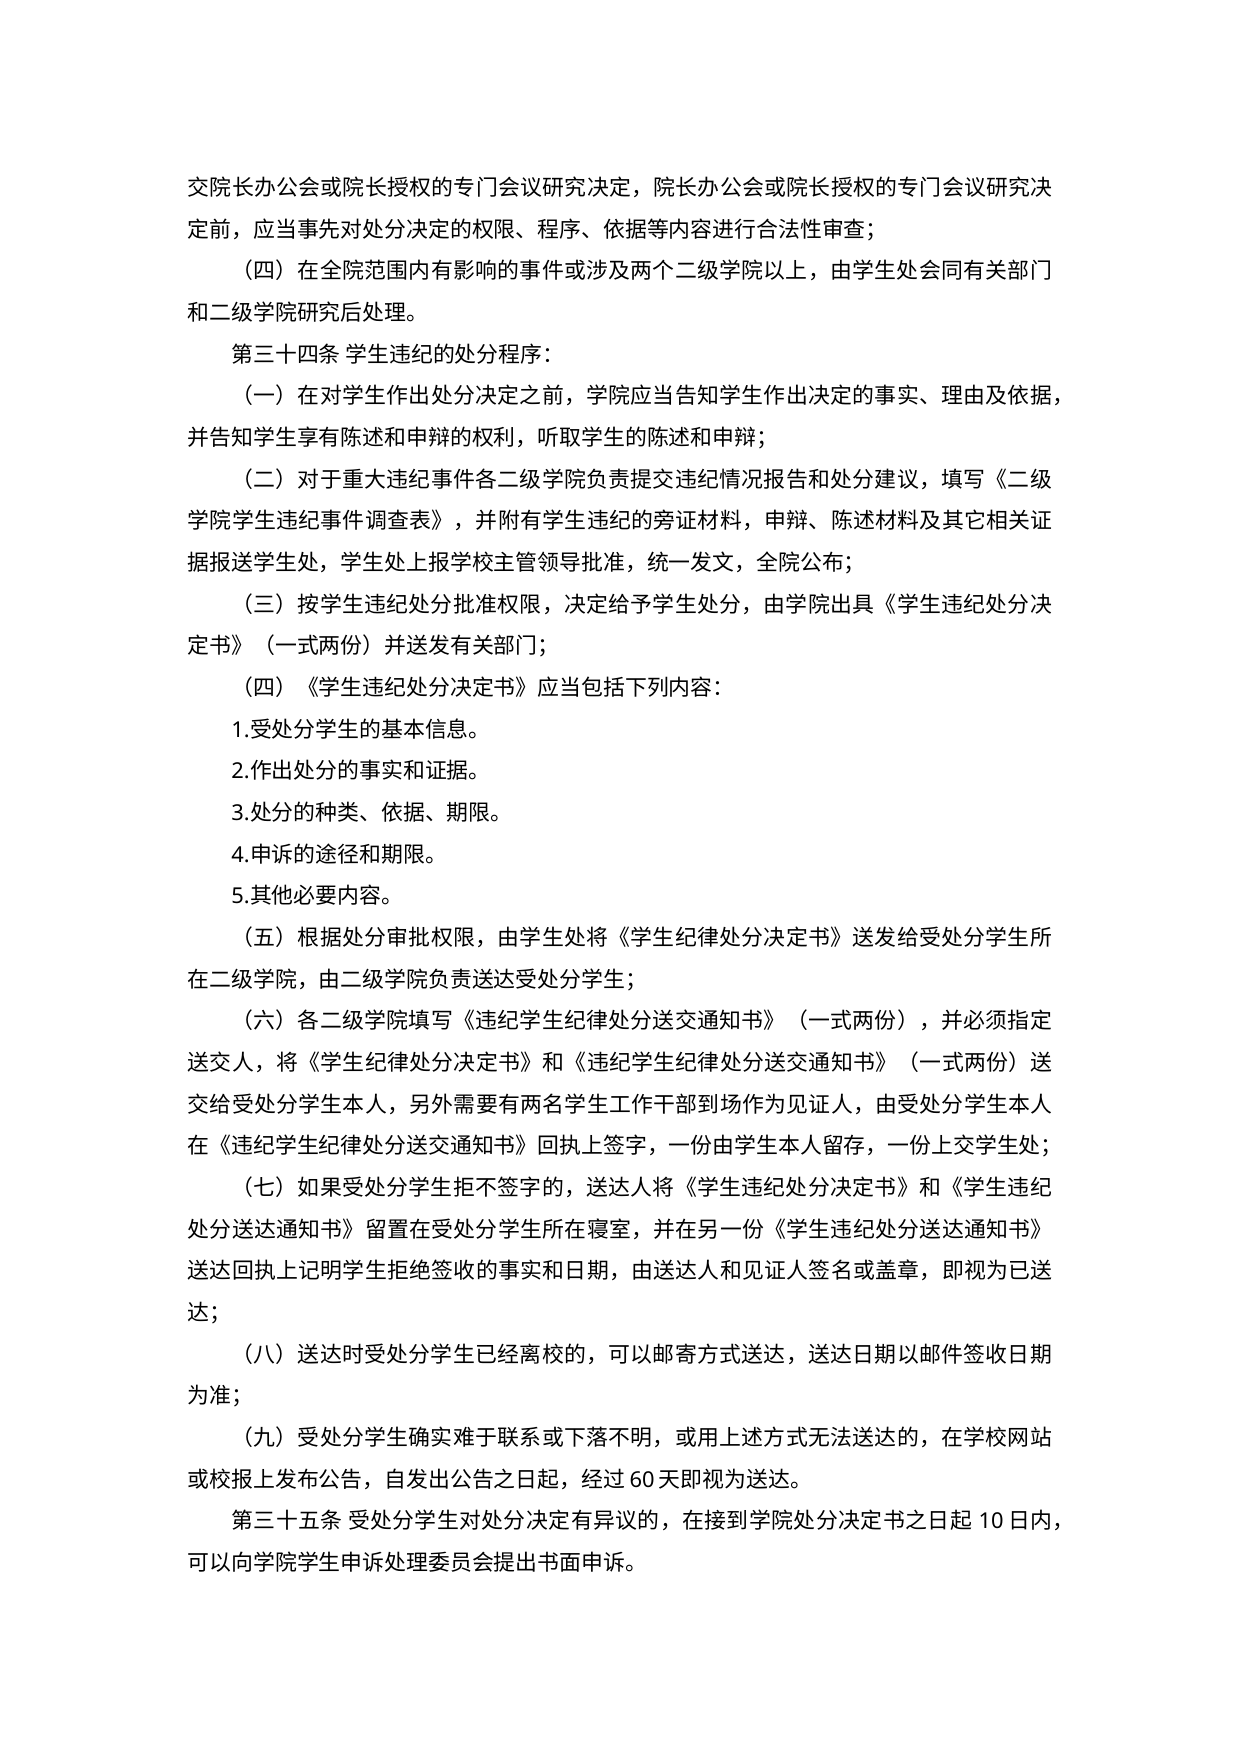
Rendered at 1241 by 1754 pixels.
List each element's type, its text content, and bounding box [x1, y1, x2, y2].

text （一）在对学生作出处分决定之前，学院应当告知学生作出决定的事实、理由及依据，并告知学生享有陈述和申辩的权利，听取学生的陈述和申辩； [187, 370, 1053, 454]
text （八）送达时受处分学生已经离校的，可以邮寄方式送达，送达日期以邮件签收日期为准； [187, 1329, 1053, 1412]
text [187, 162, 1053, 245]
text （七）如果受处分学生拒不签字的，送达人将《学生违纪处分决定书》和《学生违纪处分送达通知书》留置在受处分学生所在寝室，并在另一份《学生违纪处分送达通知书》送达回执上记明学生拒绝签收的事实和日期，由送达人和见证人签名或盖章，即视为已送达； [187, 1162, 1053, 1329]
text 1.受处分学生的基本信息。 [187, 704, 1053, 745]
text 第三十五条 受处分学生对处分决定有异议的，在接到学院处分决定书之日起10日内，可以向学院学生申诉处理委员会提出书面申诉。 [187, 1495, 1053, 1579]
text （三）按学生违纪处分批准权限，决定给予学生处分，由学院出具《学生违纪处分决定书》（一式两份）并送发有关部门； [187, 579, 1053, 662]
text 4.申诉的途径和期限。 [187, 829, 1053, 870]
text 5.其他必要内容。 [187, 870, 1053, 912]
text 第三十四条 学生违纪的处分程序： [187, 329, 1053, 370]
text （九）受处分学生确实难于联系或下落不明，或用上述方式无法送达的，在学校网站或校报上发布公告，自发出公告之日起，经过60天即视为送达。 [187, 1412, 1053, 1495]
text （二）对于重大违纪事件各二级学院负责提交违纪情况报告和处分建议，填写《二级学院学生违纪事件调查表》，并附有学生违纪的旁证材料，申辩、陈述材料及其它相关证据报送学生处，学生处上报学校主管领导批准，统一发文，全院公布； [187, 454, 1053, 579]
text （四）《学生违纪处分决定书》应当包括下列内容： [187, 662, 1053, 704]
text （六）各二级学院填写《违纪学生纪律处分送交通知书》（一式两份），并必须指定送交人，将《学生纪律处分决定书》和《违纪学生纪律处分送交通知书》（一式两份）送交给受处分学生本人，另外需要有两名学生工作干部到场作为见证人，由受处分学生本人在《违纪学生纪律处分送交通知书》回执上签字，一份由学生本人留存，一份上交学生处； [187, 995, 1053, 1162]
text 2.作出处分的事实和证据。 [187, 745, 1053, 787]
text （五）根据处分审批权限，由学生处将《学生纪律处分决定书》送发给受处分学生所在二级学院，由二级学院负责送达受处分学生； [187, 912, 1053, 995]
text （四）在全院范围内有影响的事件或涉及两个二级学院以上，由学生处会同有关部门和二级学院研究后处理。 [187, 245, 1053, 329]
text 3.处分的种类、依据、期限。 [187, 787, 1053, 829]
